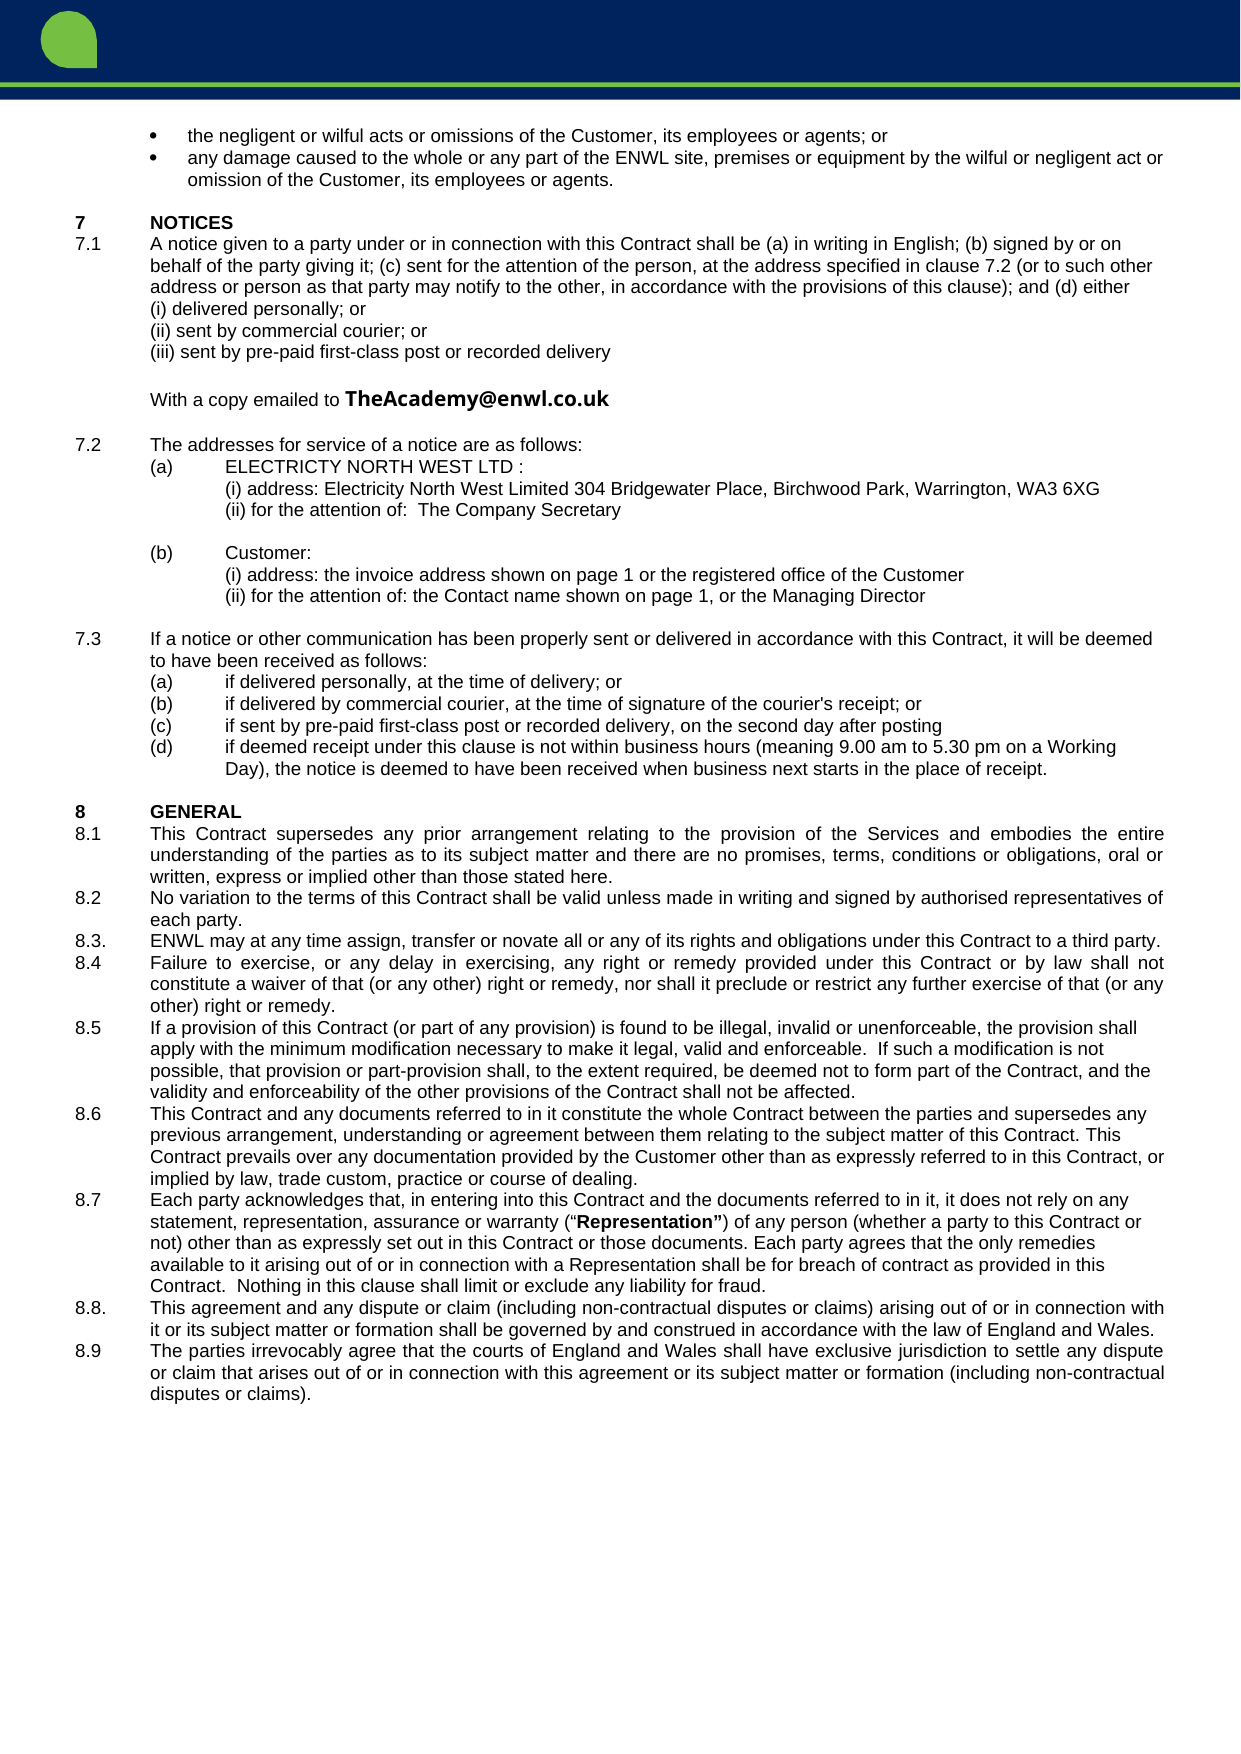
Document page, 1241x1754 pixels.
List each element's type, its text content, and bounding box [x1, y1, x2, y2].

list NOTICES [75, 212, 1165, 233]
text 7.1 A notice given to a party under or in connection with this Contract shall be (a) in writing in English; (b) signed by or on behalf of the party giving it; (c) sent for the attention of the person, at the address specified in clause 7.2 (or to such other address or person as that party may notify to the other, in accordance with the provisions of this clause); and (d) either [75, 233, 1165, 298]
text 8.9 The parties irrevocably agree that the courts of England and Wales shall have exclusive jurisdiction to settle any dispute or claim that arises out of or in connection with this agreement or its subject matter or formation (including non-contractual disputes or claims). [75, 1340, 1165, 1404]
text 8.6 This Contract and any documents referred to in it constitute the whole Contract between the parties and supersedes any previous arrangement, understanding or agreement between them relating to the subject matter of this Contract. This Contract prevails over any documentation provided by the Customer other than as expressly referred to in this Contract, or implied by law, trade custom, practice or course of dealing. [75, 1103, 1165, 1189]
text 8 GENERAL [75, 801, 1165, 822]
text 8.1 This Contract supersedes any prior arrangement relating to the provision of the Services and embodies the entire understanding of the parties as to its subject matter and there are no promises, terms, conditions or obligations, oral or written, express or implied other than those stated here. [75, 822, 1165, 887]
text 7.3 If a notice or other communication has been properly sent or delivered in accordance with this Contract, it will be deemed to have been received as follows: [75, 628, 1165, 671]
text (c) if sent by pre-paid first-class post or recorded delivery, on the second day after posting [150, 714, 1165, 736]
text (i) delivered personally; or [150, 298, 1165, 319]
text (d) if deemed receipt under this clause is not within business hours (meaning 9.00 am to 5.30 pm on a Working Day), the notice is deemed to have been received when business next starts in the place of receipt. [150, 736, 1165, 779]
text (ii) for the attention of: the Contact name shown on page 1, or the Managing Director [225, 585, 1165, 607]
text 8.3. ENWL may at any time assign, transfer or novate all or any of its rights and obligations under this Contract to a third party. [75, 930, 1165, 952]
list the negligent or wilful acts or omissions of the Customer, its employees or agents; or [150, 125, 1165, 147]
text (b) if delivered by commercial courier, at the time of signature of the courier's receipt; or [150, 693, 1165, 714]
text 8.4 Failure to exercise, or any delay in exercising, any right or remedy provided under this Contract or by law shall not constitute a waiver of that (or any other) right or remedy, nor shall it preclude or restrict any further exercise of that (or any other) right or remedy. [75, 952, 1165, 1016]
text (b) Customer: [150, 542, 1165, 563]
text With a copy emailed to TheAcademy@enwl.co.uk [150, 384, 1165, 413]
text (iii) sent by pre-paid first-class post or recorded delivery [150, 341, 1165, 363]
text 8.2 No variation to the terms of this Contract shall be valid unless made in writing and signed by authorised representatives of each party. [75, 887, 1165, 930]
text 8.5 If a provision of this Contract (or part of any provision) is found to be illegal, invalid or unenforceable, the provision shall apply with the minimum modification necessary to make it legal, valid and enforceable. If such a modification is not possible, that provision or part-provision shall, to the extent required, be deemed not to form part of the Contract, and the validity and enforceability of the other provisions of the Contract shall not be affected. [75, 1016, 1165, 1103]
text (i) address: the invoice address shown on page 1 or the registered office of the Customer [225, 563, 1165, 585]
list any damage caused to the whole or any part of the ENWL site, premises or equipment by the wilful or negligent act or omission of the Customer, its employees or agents. [150, 147, 1165, 190]
text 7.2 The addresses for service of a notice are as follows: [75, 434, 1165, 456]
text (i) address: Electricity North West Limited 304 Bridgewater Place, Birchwood Park, Warrington, WA3 6XG [225, 477, 1165, 499]
text (a) if delivered personally, at the time of delivery; or [150, 671, 1165, 693]
text (a) ELECTRICTY NORTH WEST LTD : [150, 456, 1165, 477]
text 8.8. This agreement and any dispute or claim (including non-contractual disputes or claims) arising out of or in connection with it or its subject matter or formation shall be governed by and construed in accordance with the law of England and Wales. [75, 1297, 1165, 1340]
text 8.7 Each party acknowledges that, in entering into this Contract and the documents referred to in it, it does not rely on any statement, representation, assurance or warranty (“Representation”) of any person (whether a party to this Contract or not) other than as expressly set out in this Contract or those documents. Each party agrees that the only remedies available to it arising out of or in connection with a Representation shall be for breach of contract as provided in this Contract. Nothing in this clause shall limit or exclude any liability for fraud. [75, 1189, 1165, 1297]
text (ii) for the attention of: The Company Secretary [225, 499, 1165, 520]
text (ii) sent by commercial courier; or [150, 319, 1165, 341]
